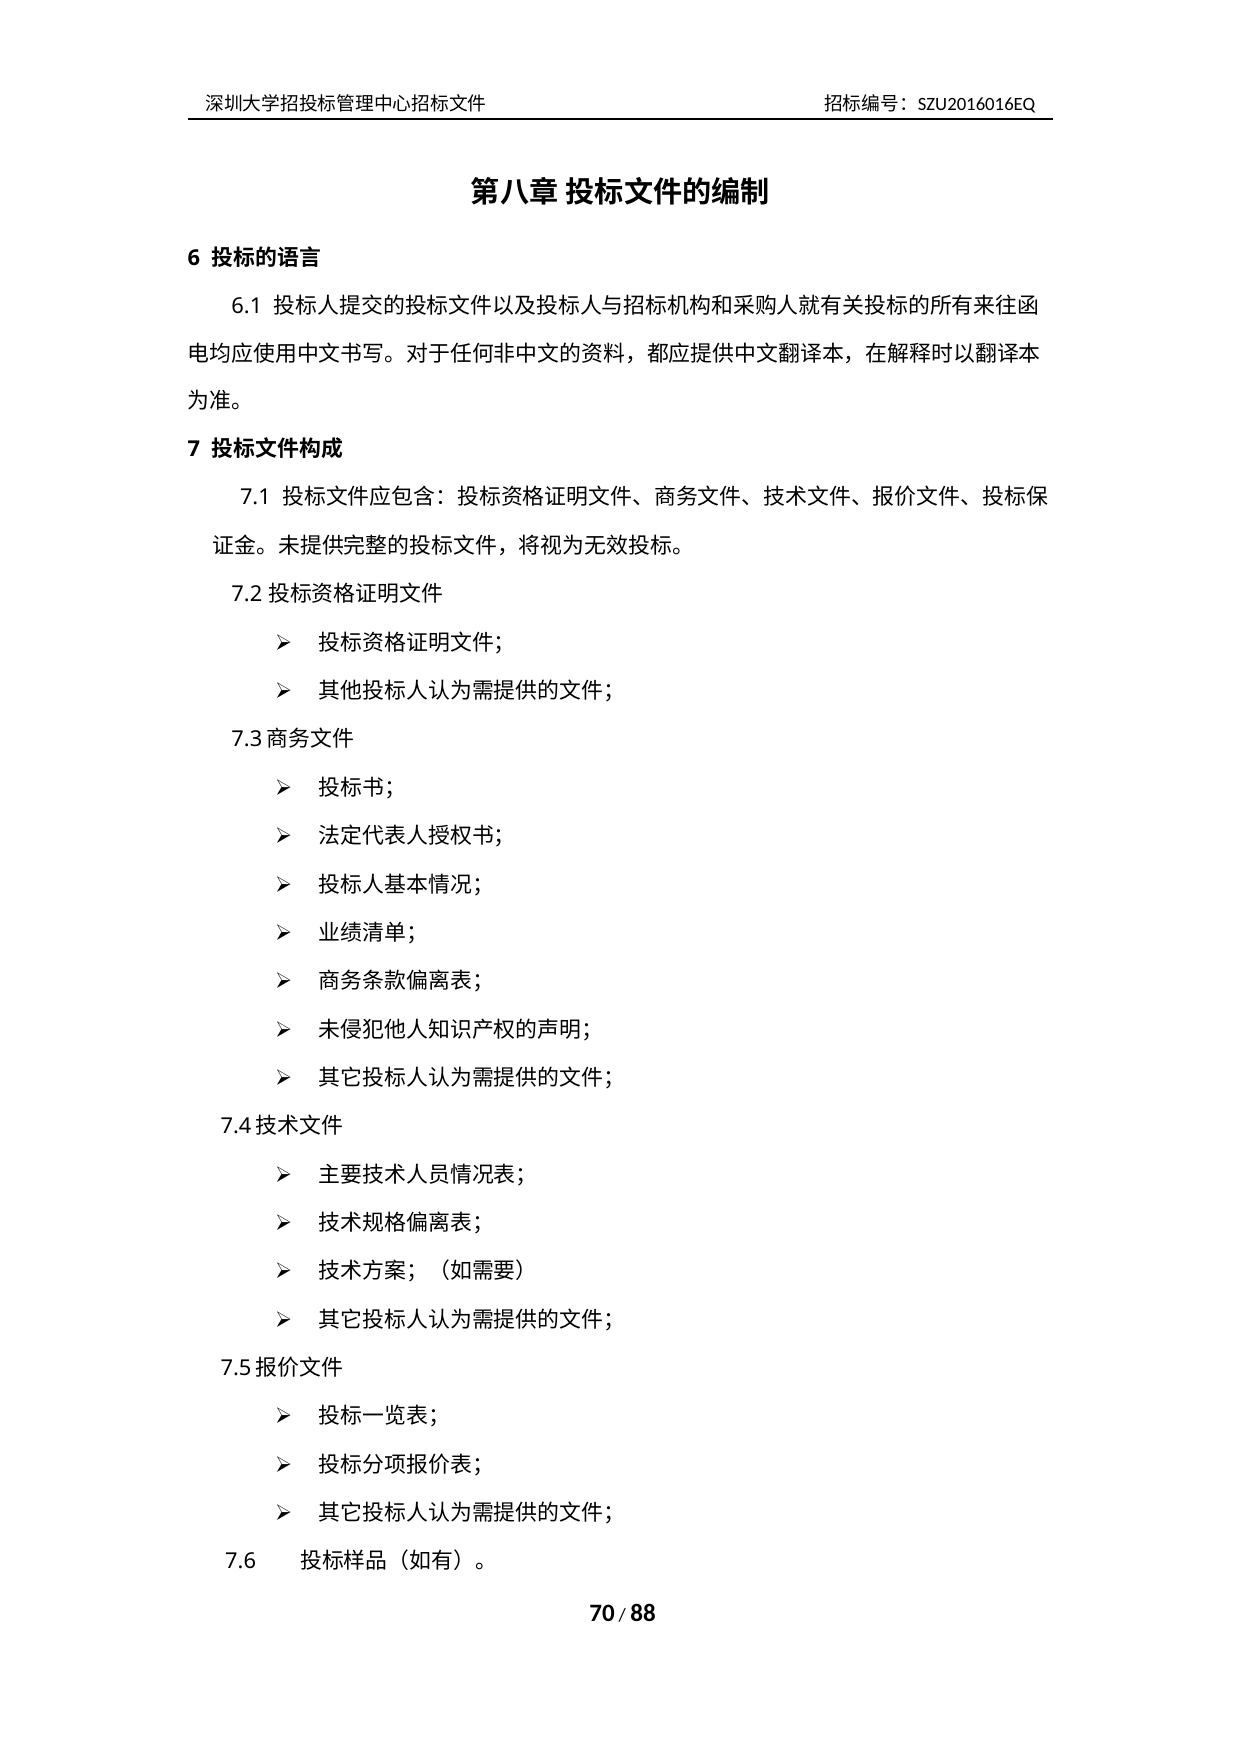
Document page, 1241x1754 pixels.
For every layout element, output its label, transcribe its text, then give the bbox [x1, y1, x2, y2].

list 投标样品（如有）。 [225, 1543, 1053, 1575]
list 技术方案；（如需要） [275, 1253, 1053, 1285]
subtitle 第八章 投标文件的编制 [187, 158, 1053, 223]
list 投标一览表； [275, 1398, 1053, 1430]
text 6 投标的语言 [187, 240, 1053, 272]
list 商务条款偏离表； [275, 963, 1053, 995]
list 法定代表人授权书； [275, 818, 1053, 850]
text 7.4技术文件 [187, 1108, 1053, 1140]
text 7.2 投标资格证明文件 [187, 576, 1053, 609]
text 7.5报价文件 [187, 1349, 1053, 1382]
list 主要技术人员情况表； [275, 1156, 1053, 1189]
list 投标分项报价表； [275, 1446, 1053, 1479]
list 业绩清单； [275, 914, 1053, 947]
list 其它投标人认为需提供的文件； [275, 1059, 1053, 1092]
list 投标人基本情况； [275, 866, 1053, 899]
list 7.1 投标文件应包含：投标资格证明文件、商务文件、技术文件、报价文件、投标保证金。未提供完整的投标文件，将视为无效投标。 [212, 479, 1053, 560]
text 6.1 投标人提交的投标文件以及投标人与招标机构和采购人就有关投标的所有来往函电均应使用中文书写。对于任何非中文的资料，都应提供中文翻译本，在解释时以翻译本为准。 [187, 288, 1053, 415]
text 7.3商务文件 [187, 721, 1053, 754]
text 7 投标文件构成 [187, 431, 1053, 463]
list 其它投标人认为需提供的文件； [275, 1301, 1053, 1334]
list 其它投标人认为需提供的文件； [275, 1494, 1053, 1527]
list 技术规格偏离表； [275, 1204, 1053, 1237]
list 投标资格证明文件； [275, 624, 1053, 657]
list 未侵犯他人知识产权的声明； [275, 1011, 1053, 1044]
list 其他投标人认为需提供的文件； [275, 673, 1053, 705]
list 投标书； [275, 769, 1053, 802]
